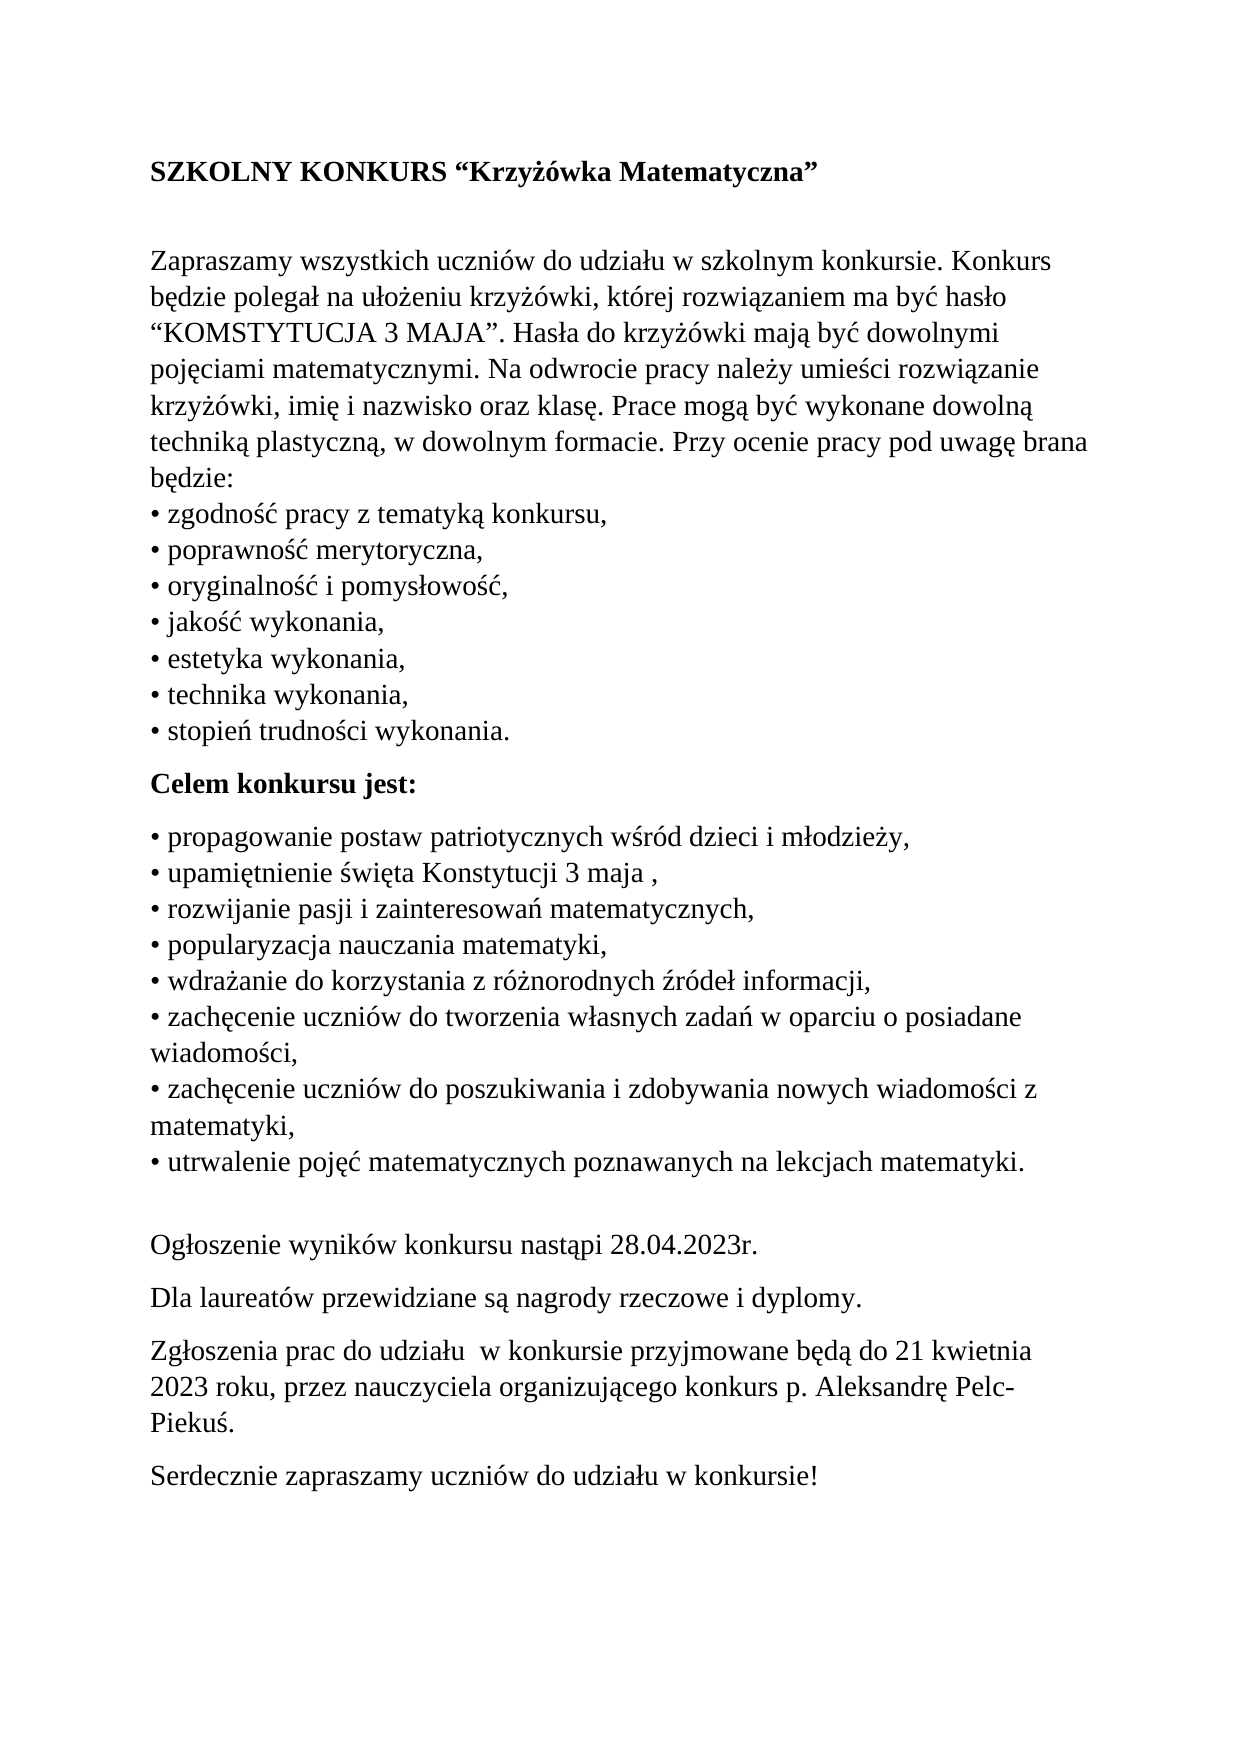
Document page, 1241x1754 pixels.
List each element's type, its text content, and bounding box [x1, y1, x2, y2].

text Serdecznie zapraszamy uczniów do udziału w konkursie! [150, 1458, 1090, 1492]
text Ogłoszenie wyników konkursu nastąpi 28.04.2023r. [150, 1197, 1090, 1261]
text Zgłoszenia prac do udziału w konkursie przyjmowane będą do 21 kwietnia 2023 roku, przez nauczyciela organizującego konkurs p. Aleksandrę Pelc-Piekuś. [150, 1333, 1090, 1439]
text Celem konkursu jest: [150, 766, 1090, 799]
text Zapraszamy wszystkich uczniów do udziału w szkolnym konkursie. Konkurs będzie polegał na ułożeniu krzyżówki, której rozwiązaniem ma być hasło “KOMSTYTUCJA 3 MAJA”. Hasła do krzyżówki mają być dowolnymi pojęciami matematycznymi. Na odwrocie pracy należy umieści rozwiązanie krzyżówki, imię i nazwisko oraz klasę. Prace mogą być wykonane dowolną techniką plastyczną, w dowolnym formacie. Przy ocenie pracy pod uwagę brana będzie: • zgodność pracy z tematyką konkursu, • poprawność merytoryczna, • oryginalność i pomysłowość, • jakość wykonania, • estetyka wykonania, • technika wykonania, • stopień trudności wykonania. [150, 243, 1090, 747]
text • propagowanie postaw patriotycznych wśród dzieci i młodzieży, • upamiętnienie święta Konstytucji 3 maja , • rozwijanie pasji i zainteresowań matematycznych, • popularyzacja nauczania matematyki, • wdrażanie do korzystania z różnorodnych źródeł informacji, • zachęcenie uczniów do tworzenia własnych zadań w oparciu o posiadane wiadomości, • zachęcenie uczniów do poszukiwania i zdobywania nowych wiadomości z matematyki, • utrwalenie pojęć matematycznych poznawanych na lekcjach matematyki. [150, 819, 1090, 1177]
text Dla laureatów przewidziane są nagrody rzeczowe i dyplomy. [150, 1280, 1090, 1314]
subtitle SZKOLNY KONKURS “Krzyżówka Matematyczna” [150, 154, 1090, 188]
